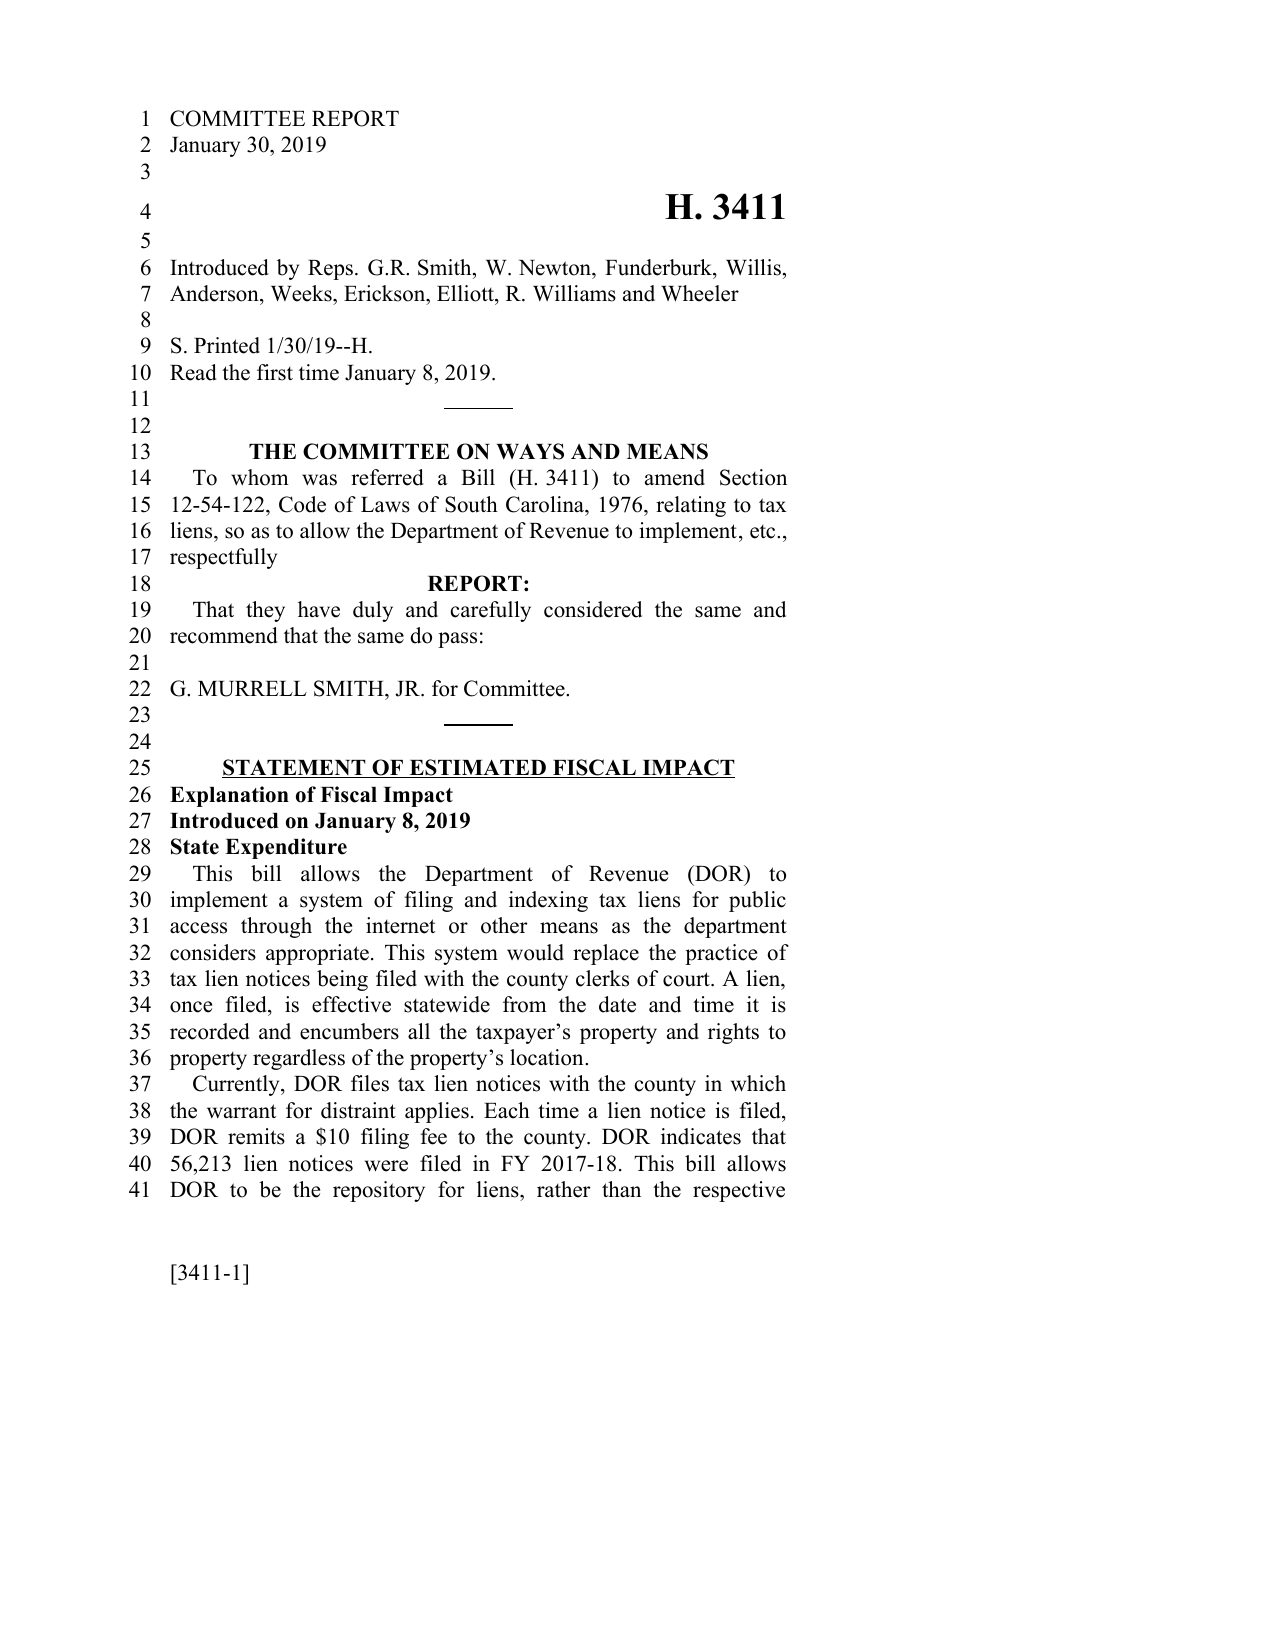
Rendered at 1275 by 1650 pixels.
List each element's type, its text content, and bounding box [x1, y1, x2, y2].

text STATEMENT OF ESTIMATED FISCAL IMPACT [169, 754, 787, 781]
text COMMITTEE REPORT [169, 105, 787, 131]
text S. Printed 1/30/19--H. [169, 333, 787, 359]
text This bill allows the Department of Revenue (DOR) to implement a system of filing and indexing tax liens for public access through the internet or other means as the department considers appropriate. This system would replace the practice of tax lien notices being filed with the county clerks of court. A lien, once filed, is effective statewide from the date and time it is recorded and encumbers all the taxpayer’s property and rights to property regardless of the property’s location. [169, 860, 787, 1071]
text Explanation of Fiscal Impact [169, 781, 787, 807]
text Introduced by Reps. G.R. Smith, W. Newton, Funderburk, Willis, Anderson, Weeks, Erickson, Elliott, R. Williams and Wheeler [169, 253, 787, 306]
text State Expenditure [169, 833, 787, 860]
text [169, 1071, 787, 1202]
text H. 3411 [169, 184, 787, 227]
text THE COMMITTEE ON WAYS AND MEANS [169, 438, 787, 464]
text G. MURRELL SMITH, JR. for Committee. [169, 675, 787, 702]
text That they have duly and carefully considered the same and recommend that the same do pass: [169, 596, 787, 649]
text Read the first time January 8, 2019. [169, 359, 787, 385]
text REPORT: [169, 570, 787, 596]
text To whom was referred a Bill (H. 3411) to amend Section 12-54-122, Code of Laws of South Carolina, 1976, relating to tax liens, so as to allow the Department of Revenue to implement, etc., respectfully [169, 464, 787, 570]
text January 30, 2019 [169, 131, 787, 158]
text Introduced on January 8, 2019 [169, 807, 787, 833]
